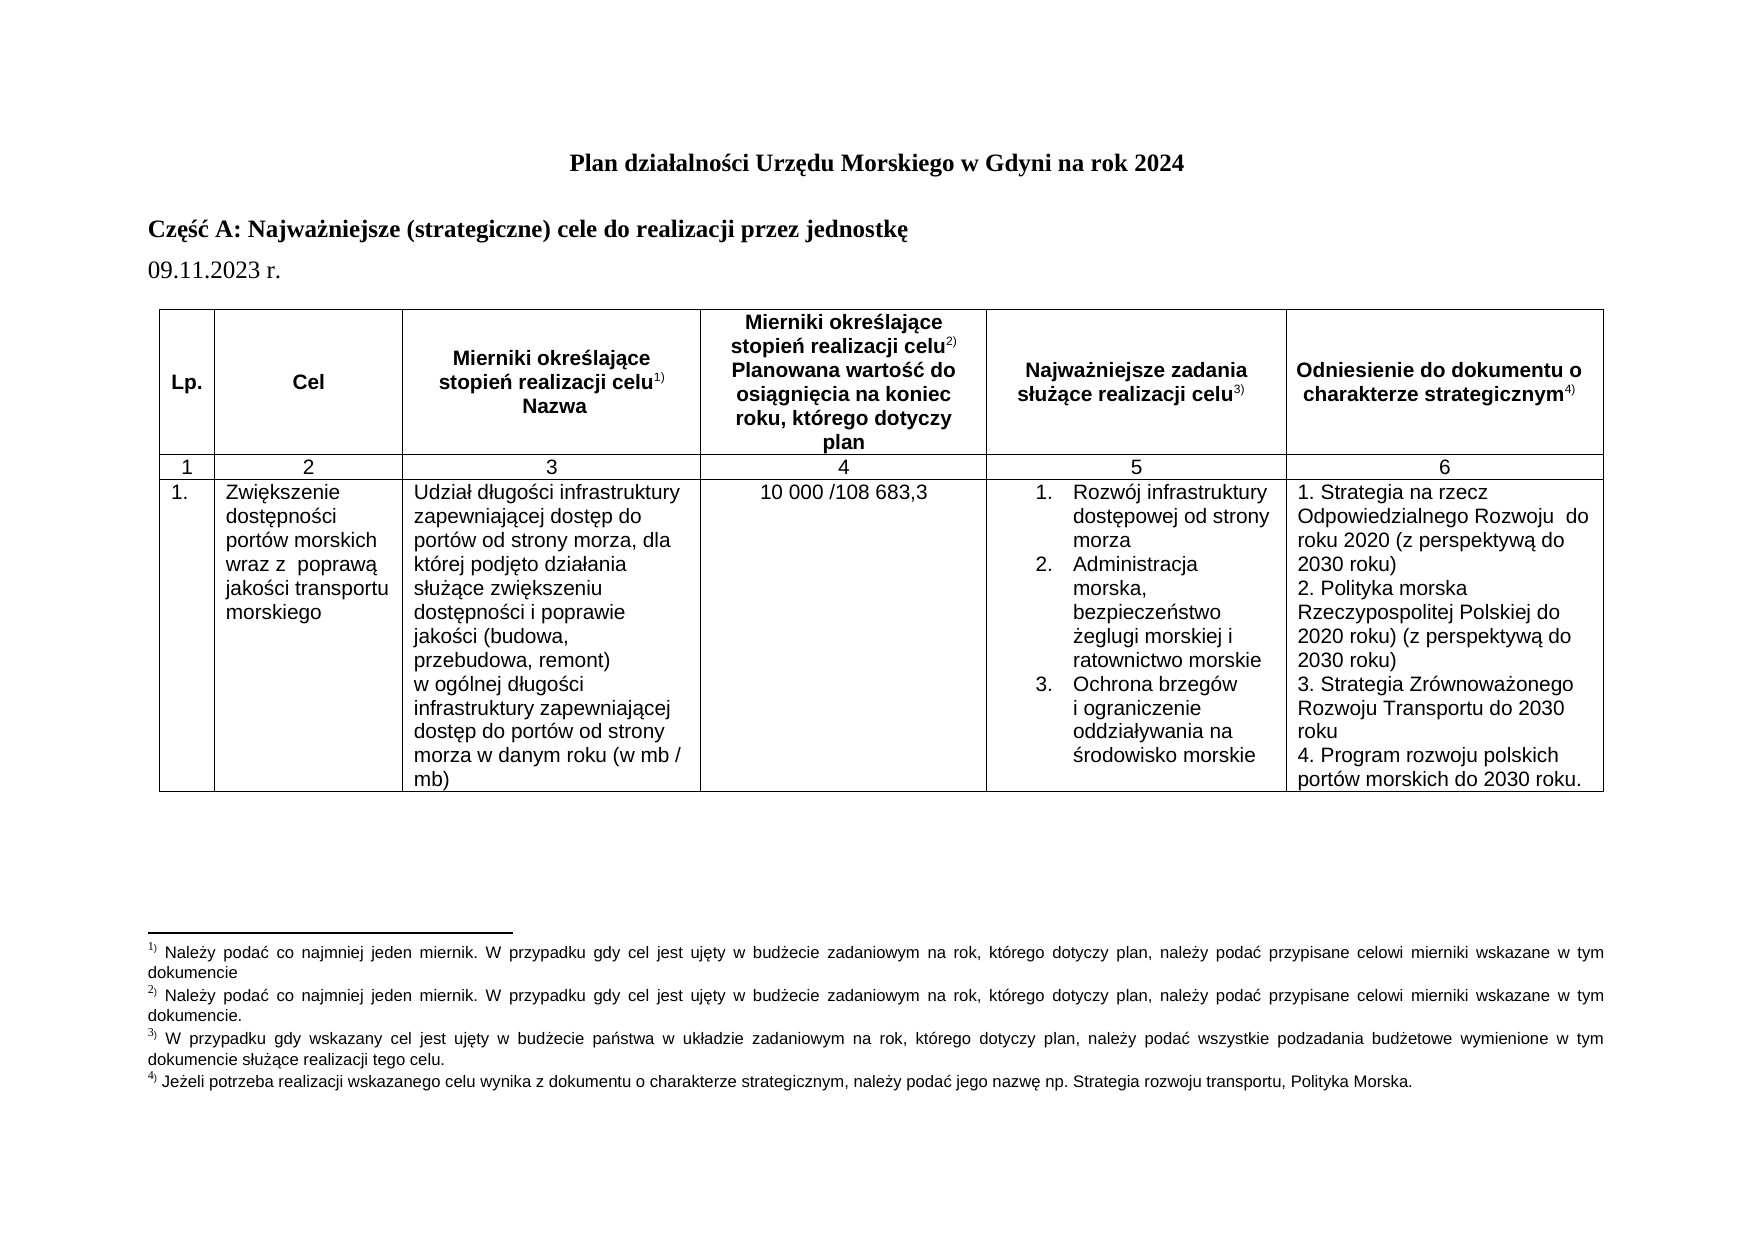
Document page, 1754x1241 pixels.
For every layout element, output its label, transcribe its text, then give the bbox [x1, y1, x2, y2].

table_cell 5 [987, 455, 1286, 479]
table_header Odniesienie do dokumentu o charakterze strategicznym) [1287, 310, 1603, 454]
table_cell 1. [160, 480, 214, 791]
table_cell 1. Strategia na rzecz Odpowiedzialnego Rozwoju do roku 2020 (z perspektywą do 2030 roku) 2. Polityka morska Rzeczypospolitej Polskiej do 2020 roku) (z perspektywą do 2030 roku) 3. Strategia Zrównoważonego Rozwoju Transportu do 2030 roku 4. Program rozwoju polskich portów morskich do 2030 roku. [1287, 480, 1603, 791]
table_cell 3 [403, 455, 700, 479]
table_cell 4 [701, 455, 986, 479]
table_cell 1 [160, 455, 214, 479]
table_cell 6 [1287, 455, 1603, 479]
table_cell Udział długości infrastruktury zapewniającej dostęp do portów od strony morza, dla której podjęto działania służące zwiększeniu dostępności i poprawie jakości (budowa, przebudowa, remont) w ogólnej długości infrastruktury zapewniającej dostęp do portów od strony morza w danym roku (w mb / mb) [403, 480, 700, 791]
table_cell Rozwój infrastruktury dostępowej od strony morza Administracja morska, bezpieczeństwo żeglugi morskiej i ratownictwo morskie Ochrona brzegów i ograniczenie oddziaływania na środowisko morskie [987, 480, 1286, 791]
table_header Lp. [160, 310, 214, 454]
text 09.11.2023 r. [148, 255, 1606, 284]
table_header Mierniki określające stopień realizacji celu) Nazwa [403, 310, 700, 454]
table_cell 10 000 /108 683,3 [701, 480, 986, 791]
text Część A: Najważniejsze (strategiczne) cele do realizacji przez jednostkę [148, 214, 1606, 243]
table_header Mierniki określające stopień realizacji celu) Planowana wartość do osiągnięcia na koniec roku, którego dotyczy plan [701, 310, 986, 454]
text Plan działalności Urzędu Morskiego w Gdyni na rok 2024 [148, 148, 1606, 176]
table_header Cel [215, 310, 402, 454]
table_header Najważniejsze zadania służące realizacji celu) [987, 310, 1286, 454]
table_cell Zwiększenie dostępności portów morskich wraz z poprawą jakości transportu morskiego [215, 480, 402, 791]
table_cell 2 [215, 455, 402, 479]
